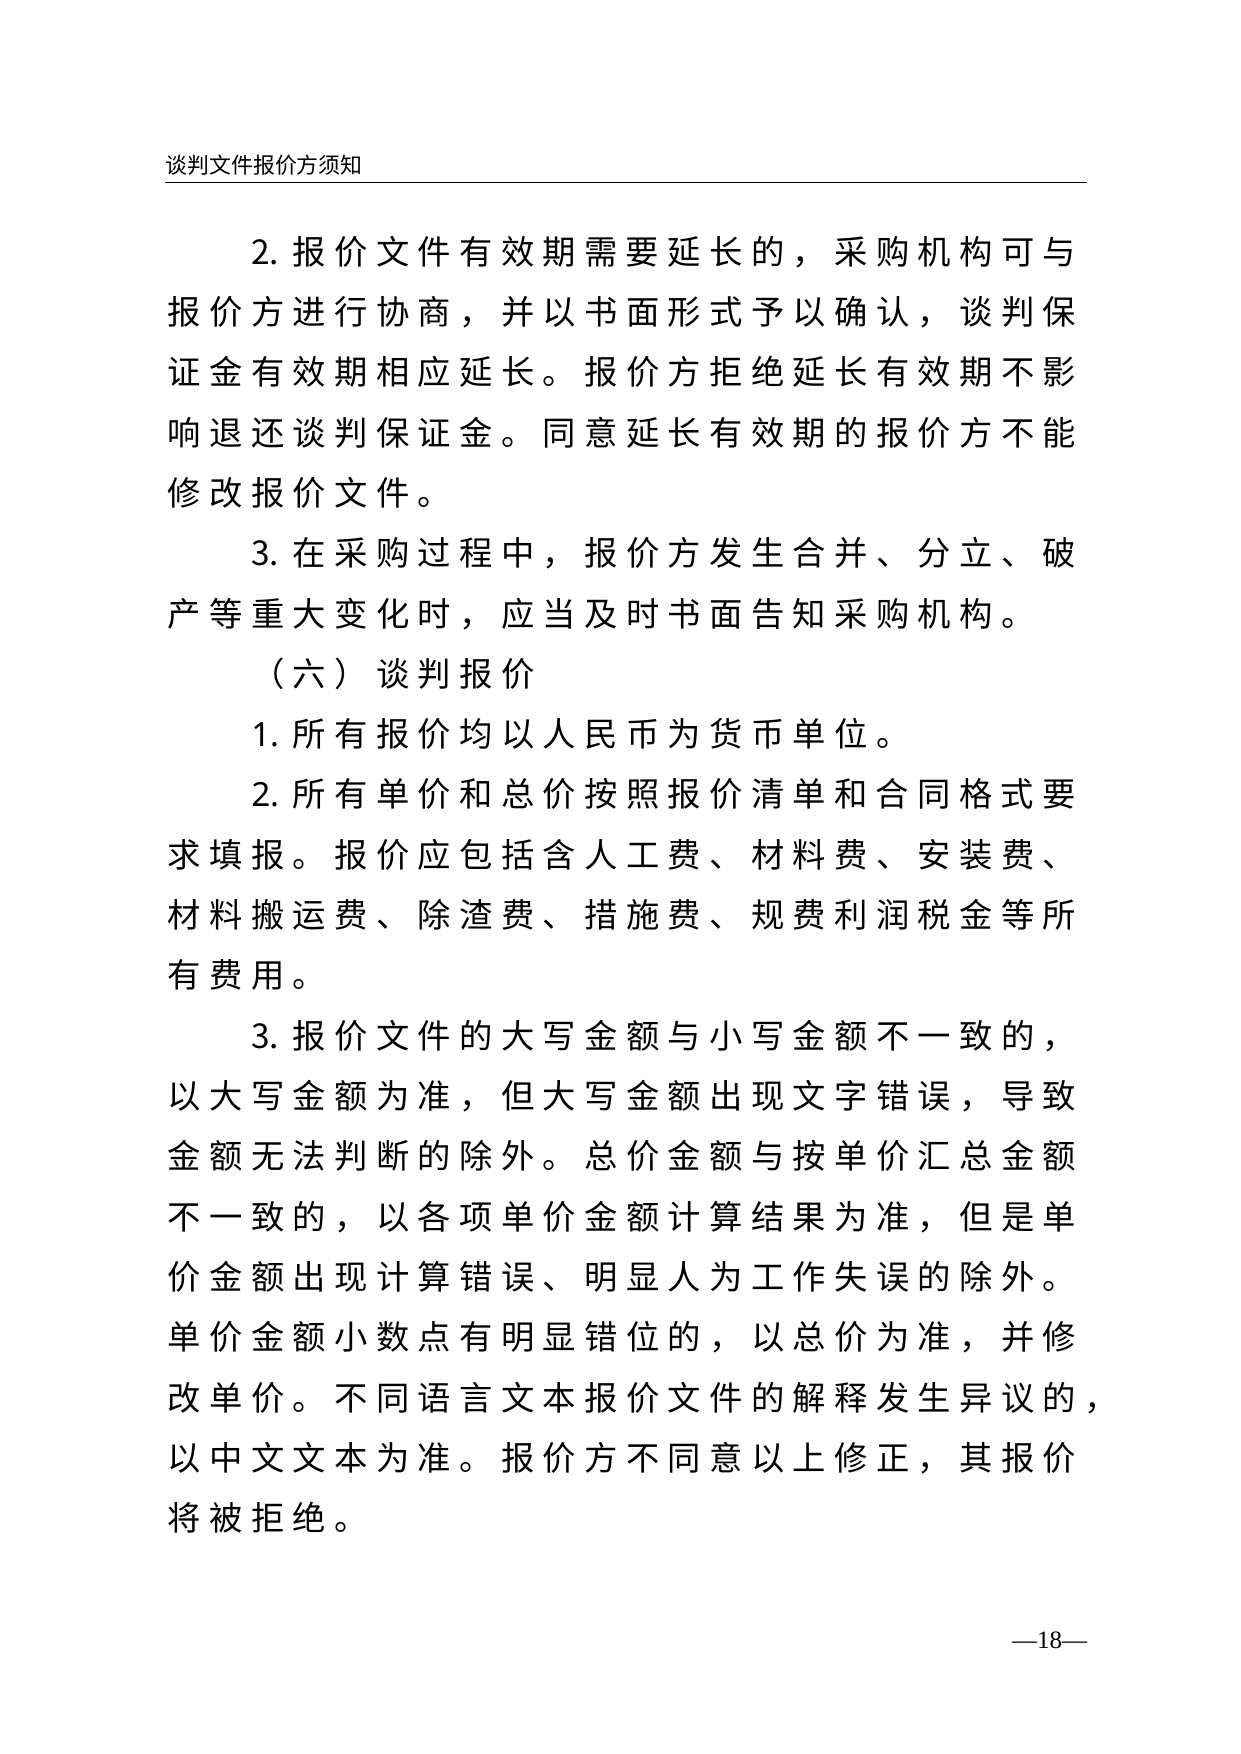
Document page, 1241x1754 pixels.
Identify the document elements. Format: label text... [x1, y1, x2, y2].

text 2.所有单价和总价按照报价清单和合同格式要求填报。报价应包括含人工费、材料费、安装费、材料搬运费、除渣费、措施费、规费利润税金等所有费用。 [168, 762, 1084, 1003]
text 3.在采购过程中，报价方发生合并、分立、破产等重大变化时，应当及时书面告知采购机构。 [168, 521, 1084, 642]
text 1.所有报价均以人民币为货币单位。 [168, 702, 1084, 762]
text 2.报价文件有效期需要延长的，采购机构可与报价方进行协商，并以书面形式予以确认，谈判保证金有效期相应延长。报价方拒绝延长有效期不影响退还谈判保证金。同意延长有效期的报价方不能修改报价文件。 [168, 219, 1084, 521]
text 3.报价文件的大写金额与小写金额不一致的，以大写金额为准，但大写金额出现文字错误，导致金额无法判断的除外。总价金额与按单价汇总金额不一致的，以各项单价金额计算结果为准，但是单价金额出现计算错误、明显人为工作失误的除外。单价金额小数点有明显错位的，以总价为准，并修改单价。不同语言文本报价文件的解释发生异议的，以中文文本为准。报价方不同意以上修正，其报价将被拒绝。 [168, 1003, 1084, 1546]
text （六）谈判报价 [168, 642, 1084, 702]
